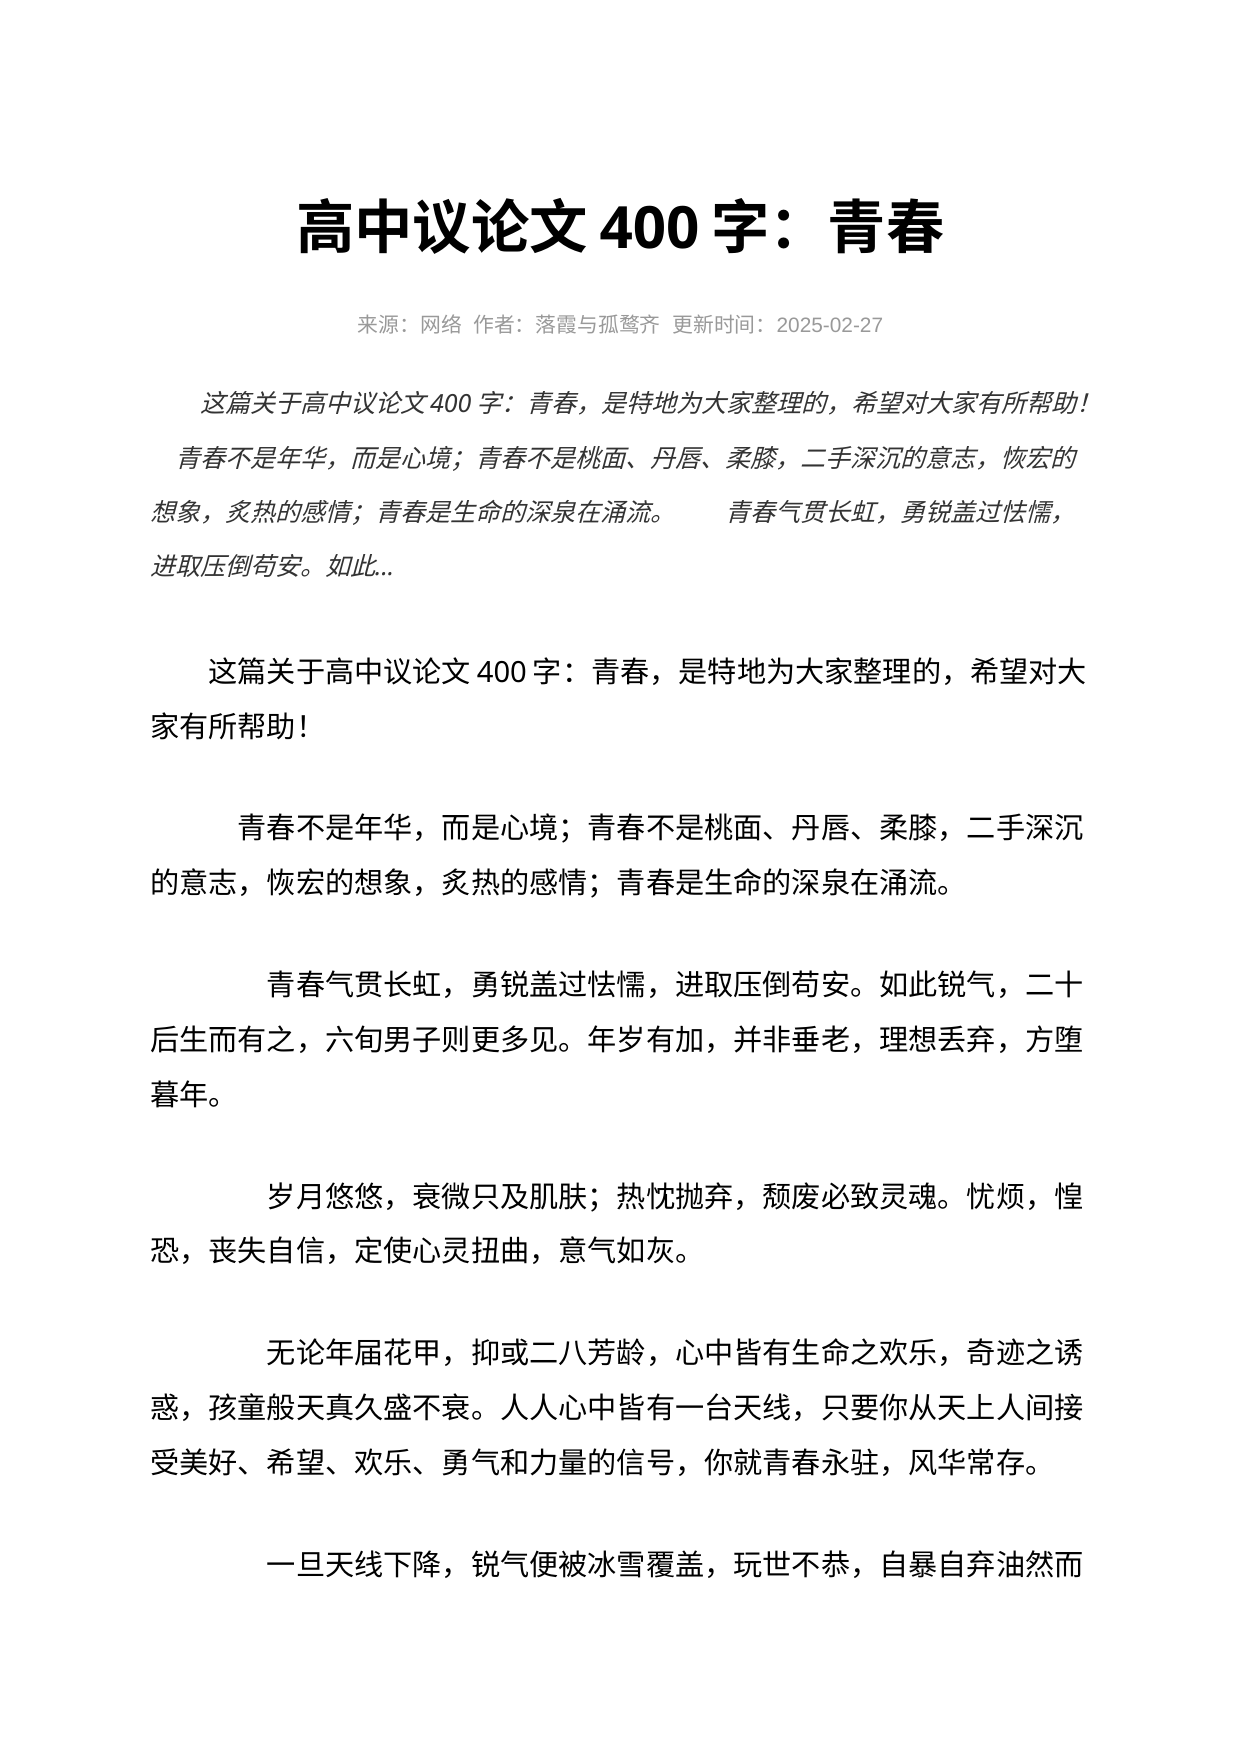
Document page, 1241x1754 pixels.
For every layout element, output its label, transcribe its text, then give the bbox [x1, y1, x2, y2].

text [150, 1541, 1090, 1584]
text 来源：网络 作者：落霞与孤鹜齐 更新时间：2025-02-27 [150, 313, 1090, 337]
text 岁月悠悠，衰微只及肌肤；热忱抛弃，颓废必致灵魂。忧烦，惶恐，丧失自信，定使心灵扭曲，意气如灰。 [150, 1173, 1090, 1270]
text 无论年届花甲，抑或二八芳龄，心中皆有生命之欢乐，奇迹之诱惑，孩童般天真久盛不衰。人人心中皆有一台天线，只要你从天上人间接受美好、希望、欢乐、勇气和力量的信号，你就青春永驻，风华常存。 [150, 1330, 1090, 1482]
text 青春气贯长虹，勇锐盖过怯懦，进取压倒苟安。如此锐气，二十后生而有之，六旬男子则更多见。年岁有加，并非垂老，理想丢弃，方堕暮年。 [150, 962, 1090, 1114]
text 这篇关于高中议论文400字：青春，是特地为大家整理的，希望对大家有所帮助！ [150, 648, 1090, 745]
text 青春不是年华，而是心境；青春不是桃面、丹唇、柔膝，二手深沉的意志，恢宏的想象，炙热的感情；青春是生命的深泉在涌流。 [150, 805, 1090, 902]
subtitle 高中议论文400字：青春 [150, 181, 1090, 266]
text 这篇关于高中议论文400字：青春，是特地为大家整理的，希望对大家有所帮助！ 青春不是年华，而是心境；青春不是桃面、丹唇、柔膝，二手深沉的意志，恢宏的想象，炙热的感情；青春是生命的深泉在涌流。 青春气贯长虹，勇锐盖过怯懦，进取压倒苟安。如此... [150, 384, 1090, 583]
